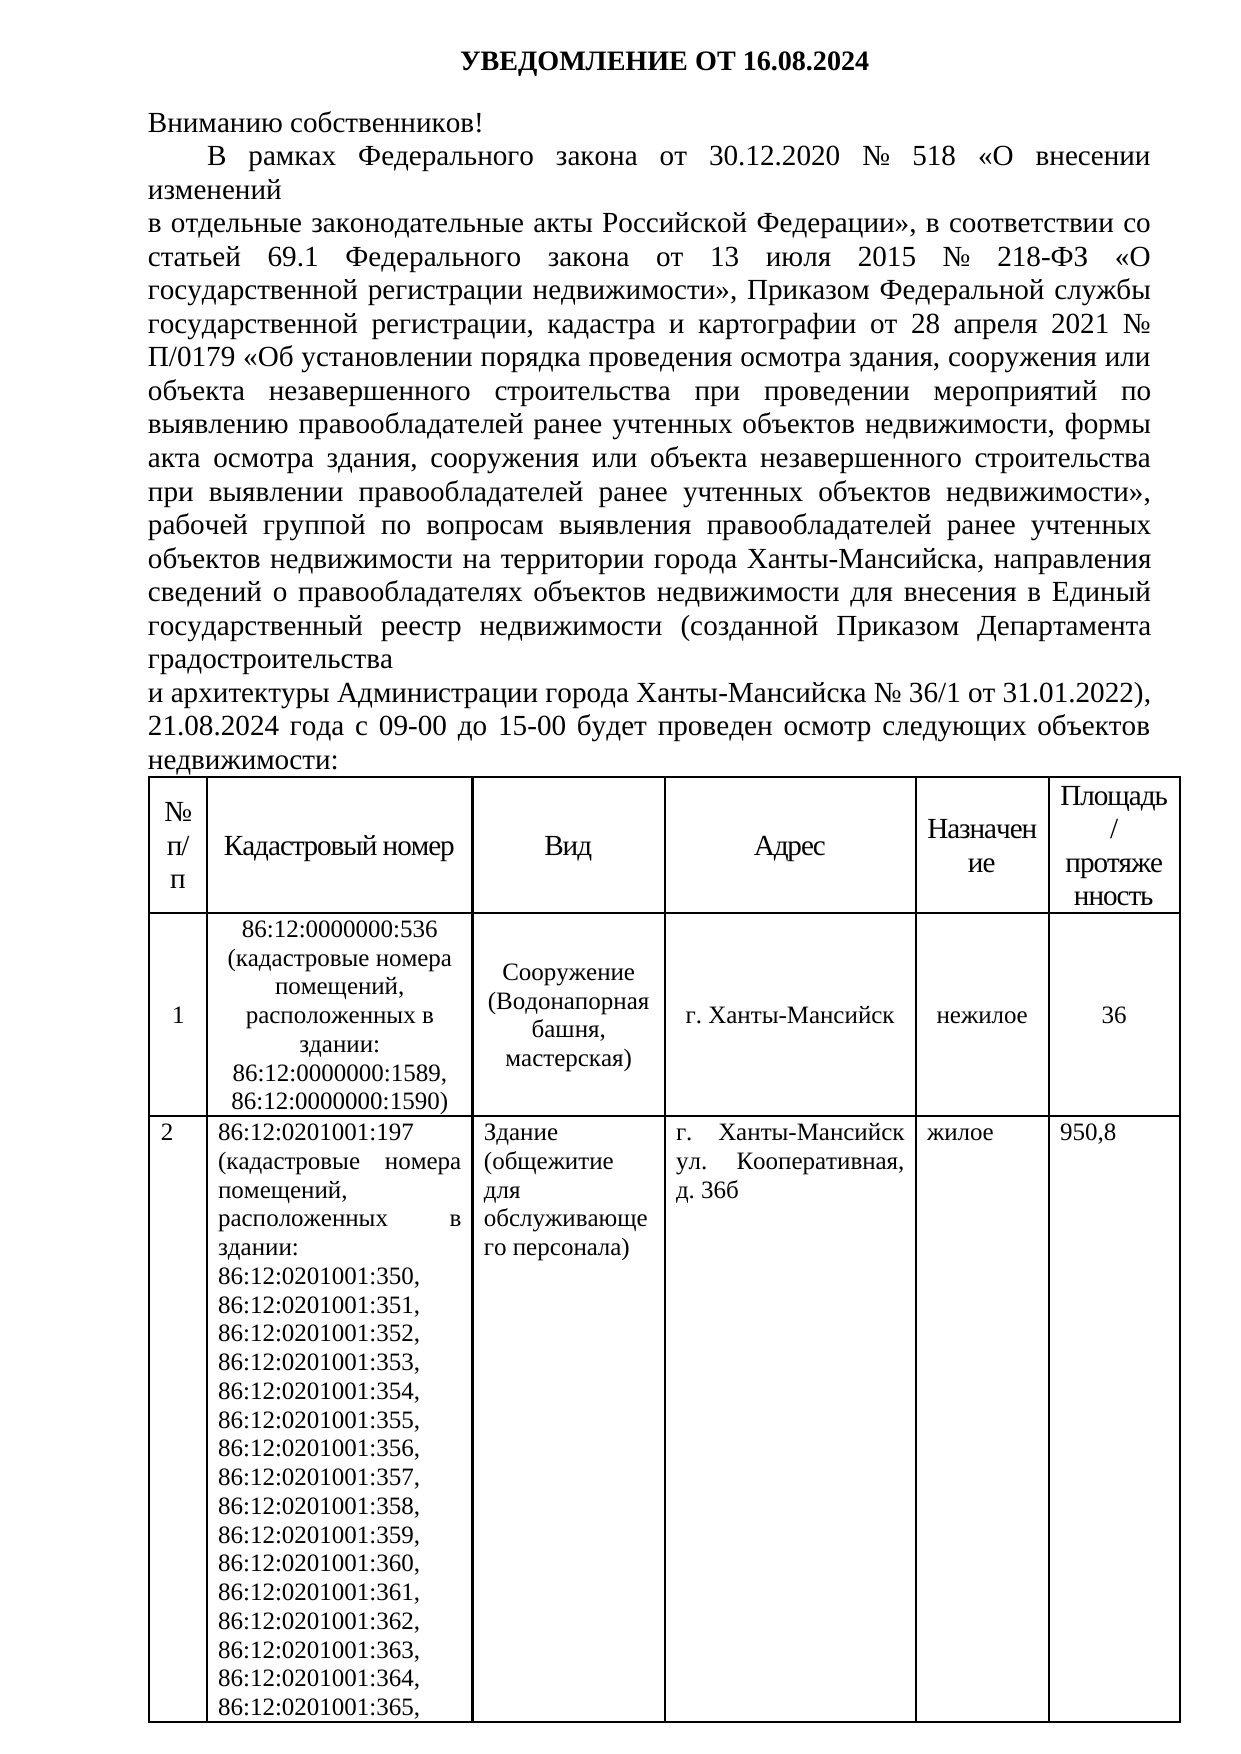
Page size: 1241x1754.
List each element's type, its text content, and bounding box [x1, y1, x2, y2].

table_cell 86:12:0000000:536 (кадастровые номера помещений, расположенных в здании: 86:12:0000000:1589, 86:12:0000000:1590) [208, 914, 471, 1115]
table_cell жилое [917, 1117, 1048, 1721]
table_cell нежилое [917, 914, 1048, 1115]
table_header №п/п [150, 778, 206, 912]
table_header Адрес [666, 778, 915, 912]
table_cell г. Ханты-Мансийск [666, 914, 915, 1115]
table_cell Сооружение (Водонапорная башня, мастерская) [474, 914, 664, 1115]
table_cell 2 [150, 1117, 206, 1721]
text В рамках Федерального закона от 30.12.2020 № 518 «О внесении изменений в отдельные законодательные акты Российской Федерации», в соответствии со статьей 69.1 Федерального закона от 13 июля 2015 № 218-ФЗ «О государственной регистрации недвижимости», Приказом Федеральной службы государственной регистрации, кадастра и картографии от 28 апреля 2021 № П/0179 «Об установлении порядка проведения осмотра здания, сооружения или объекта незавершенного строительства при проведении мероприятий по выявлению правообладателей ранее учтенных объектов недвижимости, формы акта осмотра здания, сооружения или объекта незавершенного строительства при выявлении правообладателей ранее учтенных объектов недвижимости», рабочей группой по вопросам выявления правообладателей ранее учтенных объектов недвижимости на территории города Ханты-Мансийска, направления сведений о правообладателях объектов недвижимости для внесения в Единый государственный реестр недвижимости (созданной Приказом Департамента градостроительства и архитектуры Администрации города Ханты-Мансийска № 36/1 от 31.01.2022), [148, 138, 1152, 708]
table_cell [666, 1117, 915, 1721]
table_header Кадастровый номер [208, 778, 471, 912]
table_cell 36 [1050, 914, 1179, 1115]
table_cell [208, 1117, 471, 1721]
table_header Вид [474, 778, 664, 912]
table_header Назначение [917, 778, 1048, 912]
table_header Площадь/протяженность [1050, 778, 1179, 912]
table_cell 950,8 [1050, 1117, 1179, 1721]
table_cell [474, 1117, 664, 1721]
text Вниманию собственников! [148, 105, 1152, 138]
text 21.08.2024 года с 09-00 до 15-00 будет проведен осмотр следующих объектов недвижимости: [148, 708, 1152, 776]
table_cell 1 [150, 914, 206, 1115]
text УВЕДОМЛЕНИЕ ОТ 16.08.2024 [177, 44, 1152, 77]
